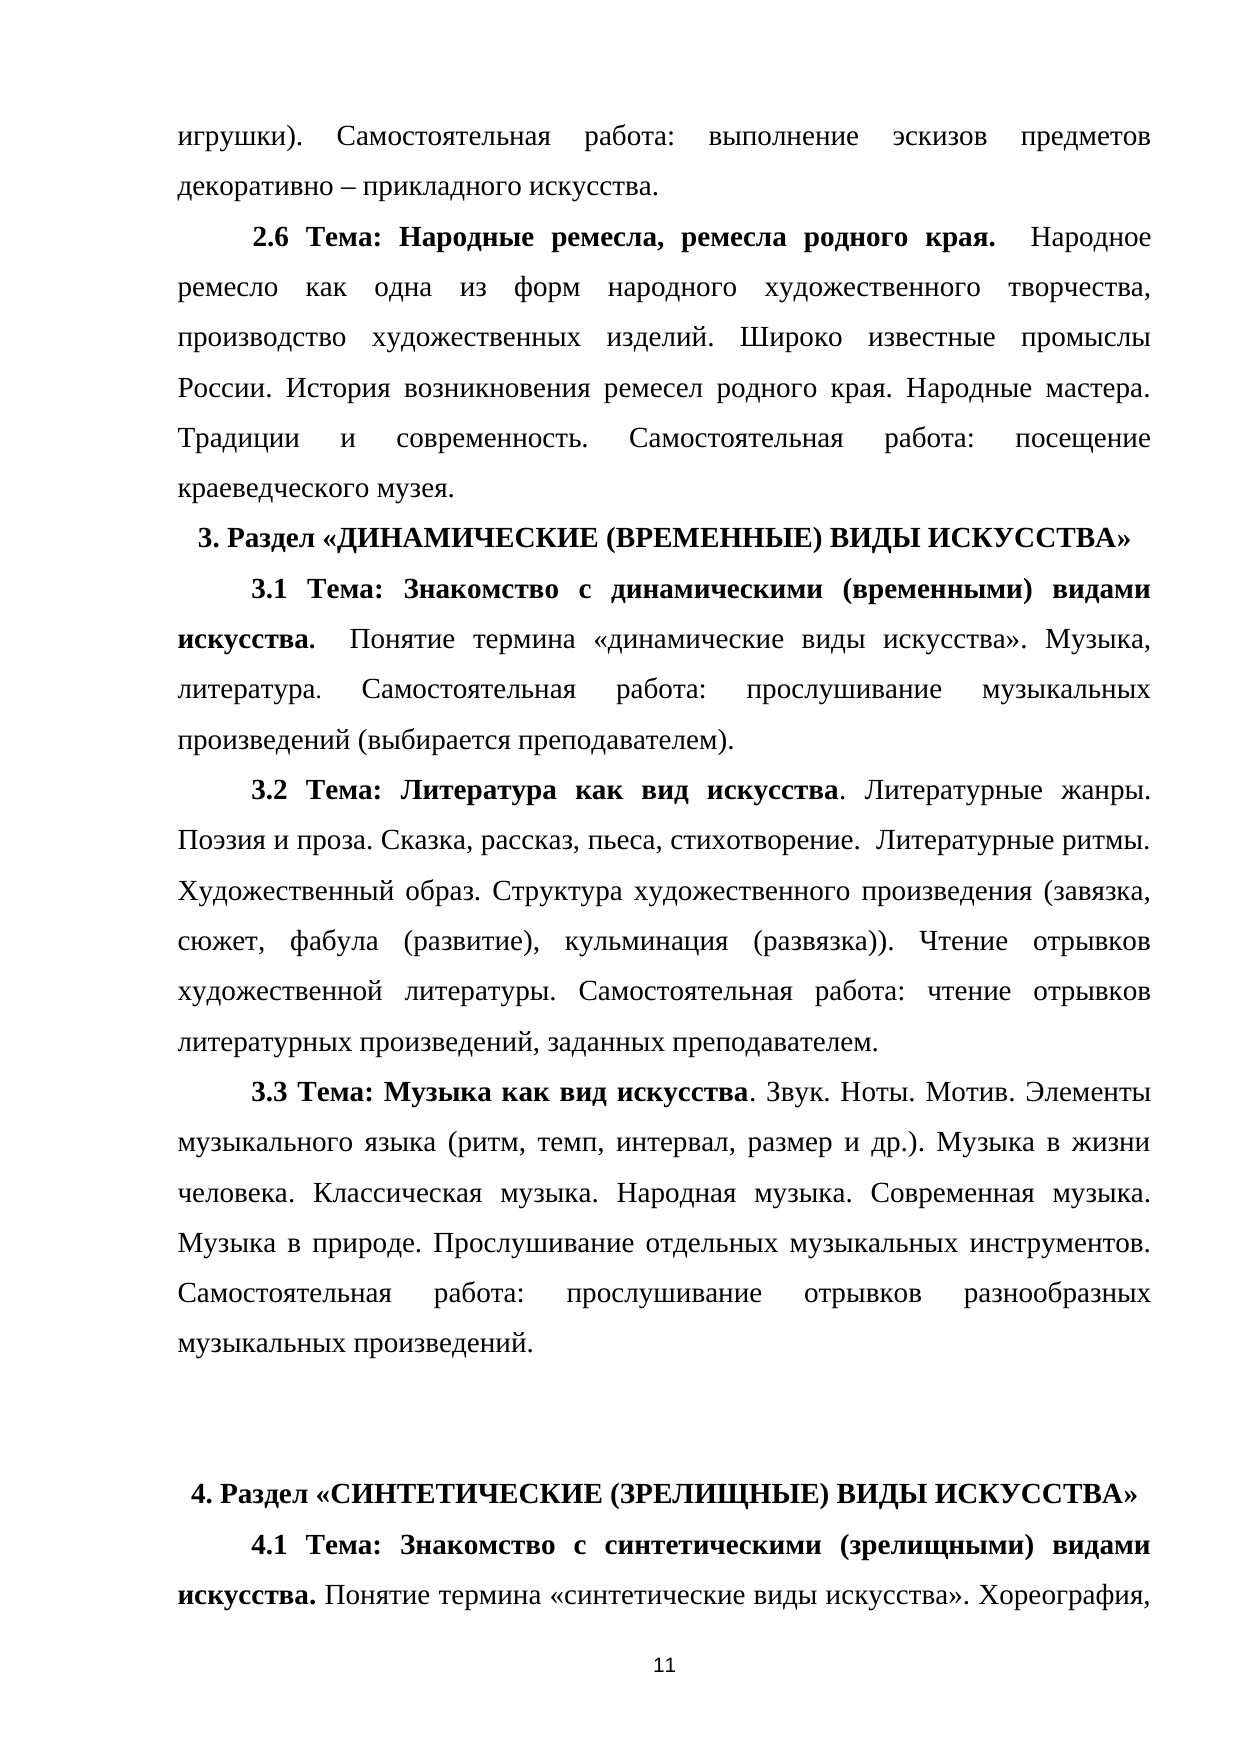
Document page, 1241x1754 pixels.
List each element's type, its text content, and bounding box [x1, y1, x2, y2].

text 4. Раздел «СИНТЕТИЧЕСКИЕ (ЗРЕЛИЩНЫЕ) виды искусства» [177, 1477, 1152, 1510]
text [177, 118, 1152, 202]
text 2.6 Тема: Народные ремесла, ремесла родного края. Народное ремесло как одна из форм народного художественного творчества, производство художественных изделий. Широко известные промыслы России. История возникновения ремесел родного края. Народные мастера. Традиции и современность. Самостоятельная работа: посещение краеведческого музея. [177, 219, 1152, 504]
text 3.3 Тема: Музыка как вид искусства. Звук. Ноты. Мотив. Элементы музыкального языка (ритм, темп, интервал, размер и др.). Музыка в жизни человека. Классическая музыка. Народная музыка. Современная музыка. Музыка в природе. Прослушивание отдельных музыкальных инструментов. Самостоятельная работа: прослушивание отрывков разнообразных музыкальных произведений. [177, 1074, 1152, 1359]
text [177, 1527, 1152, 1611]
text 3.2 Тема: Литература как вид искусства. Литературные жанры. Поэзия и проза. Сказка, рассказ, пьеса, стихотворение. Литературные ритмы. Художественный образ. Структура художественного произведения (завязка, сюжет, фабула (развитие), кульминация (развязка)). Чтение отрывков художественной литературы. Самостоятельная работа: чтение отрывков литературных произведений, заданных преподавателем. [177, 772, 1152, 1057]
text 3. Раздел «Динамические (временные) виды искусства» [177, 521, 1152, 554]
text 3.1 Тема: Знакомство с динамическими (временными) видами искусства. Понятие термина «динамические виды искусства». Музыка, литература. Самостоятельная работа: прослушивание музыкальных произведений (выбирается преподавателем). [177, 571, 1152, 755]
